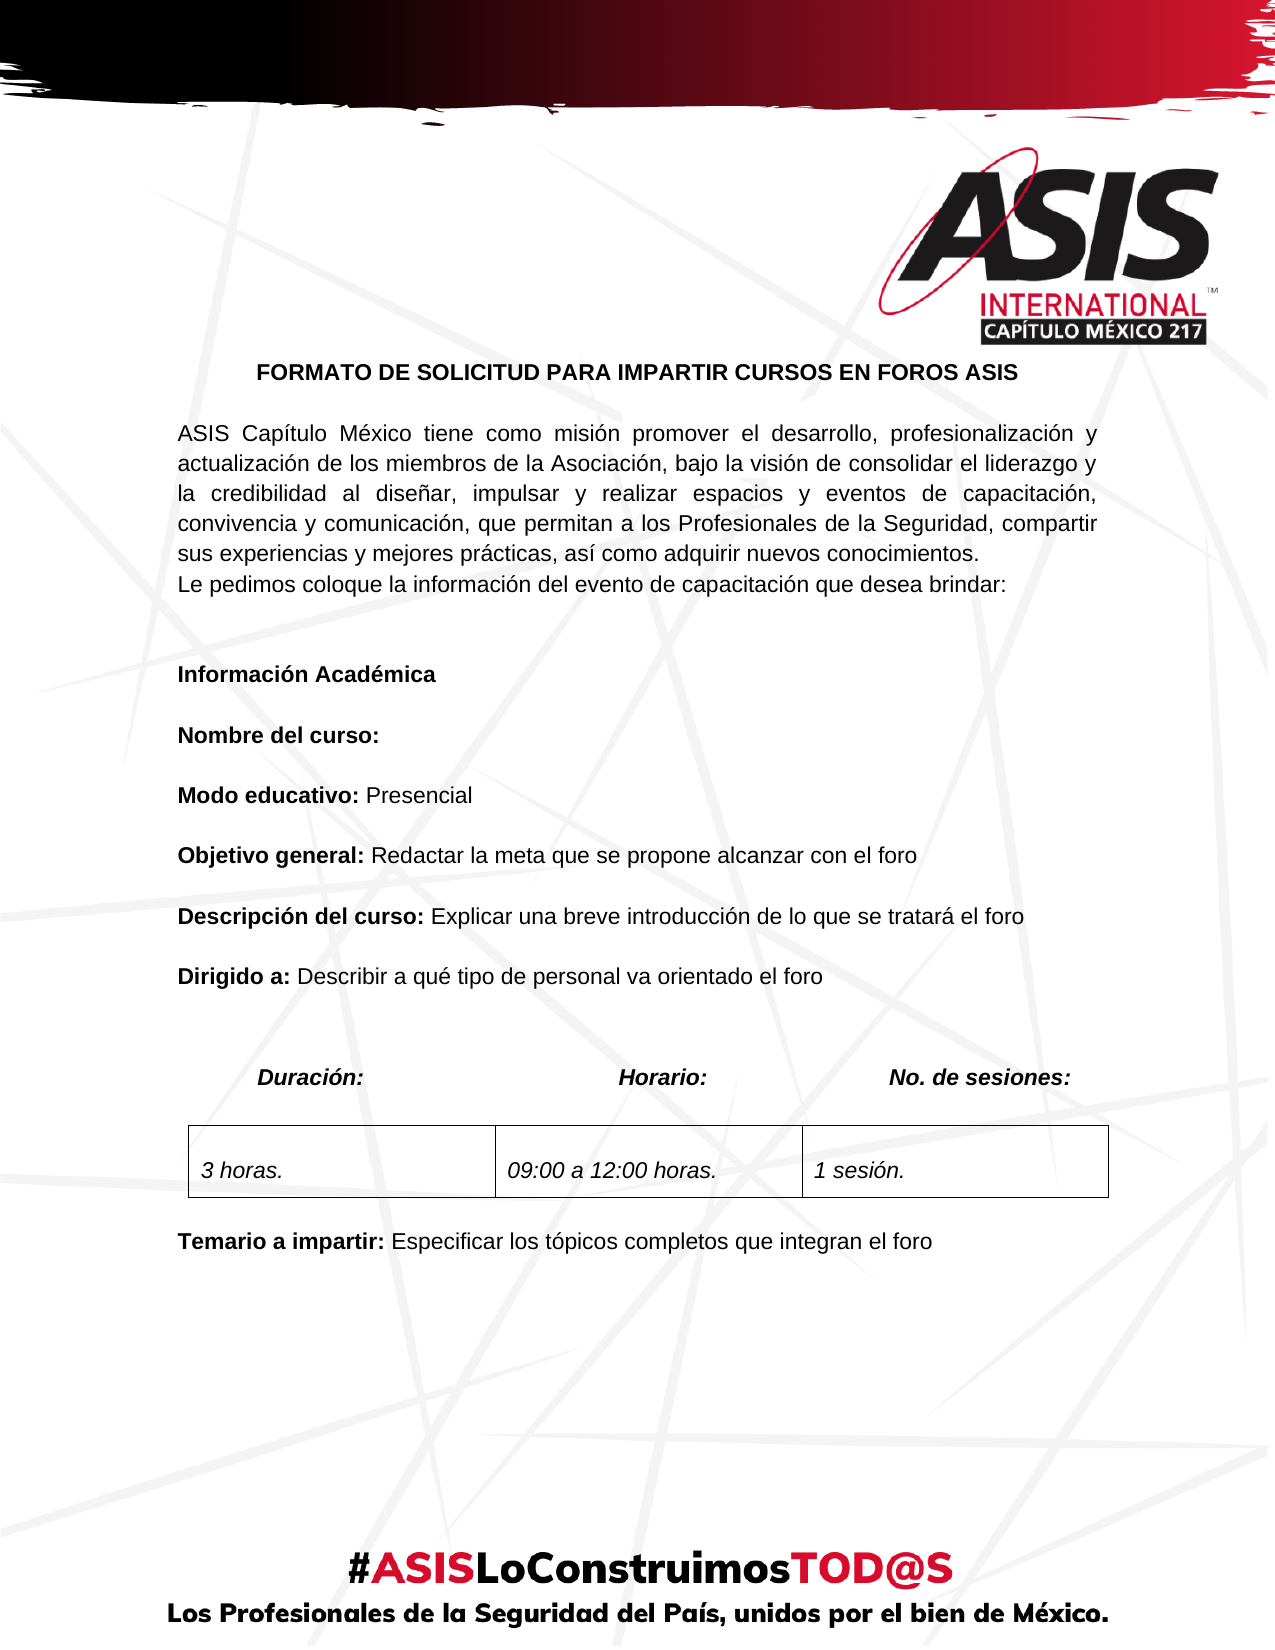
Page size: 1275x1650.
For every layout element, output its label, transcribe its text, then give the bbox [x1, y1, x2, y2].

table_header 3 horas. [189, 1126, 495, 1197]
table_header 09:00 a 12:00 horas. [496, 1126, 802, 1197]
text Información Académica [177, 661, 1098, 687]
text Dirigido a: Describir a qué tipo de personal va orientado el foro [177, 963, 1098, 989]
text ASIS Capítulo México tiene como misión promover el desarrollo, profesionalización y actualización de los miembros de la Asociación, bajo la visión de consolidar el liderazgo y la credibilidad al diseñar, impulsar y realizar espacios y eventos de capacitación, convivencia y comunicación, que permitan a los Profesionales de la Seguridad, compartir sus experiencias y mejores prácticas, así como adquirir nuevos conocimientos. [177, 419, 1098, 567]
table_header 1 sesión. [803, 1126, 1108, 1197]
text Modo educativo: Presencial [177, 782, 1098, 808]
text Descripción del curso: Explicar una breve introducción de lo que se tratará el foro [177, 903, 1098, 929]
text Le pedimos coloque la información del evento de capacitación que desea brindar: [177, 571, 1098, 597]
text Temario a impartir: Especificar los tópicos completos que integran el foro [177, 1228, 1098, 1254]
text Duración: Horario: No. de sesiones: [257, 1063, 1098, 1090]
text Objetivo general: Redactar la meta que se propone alcanzar con el foro [177, 842, 1098, 869]
picture [0, 0, 1275, 1650]
text FORMATO DE SOLICITUD PARA IMPARTIR CURSOS EN FOROS ASIS [177, 359, 1098, 385]
text Nombre del curso: [177, 722, 1098, 748]
